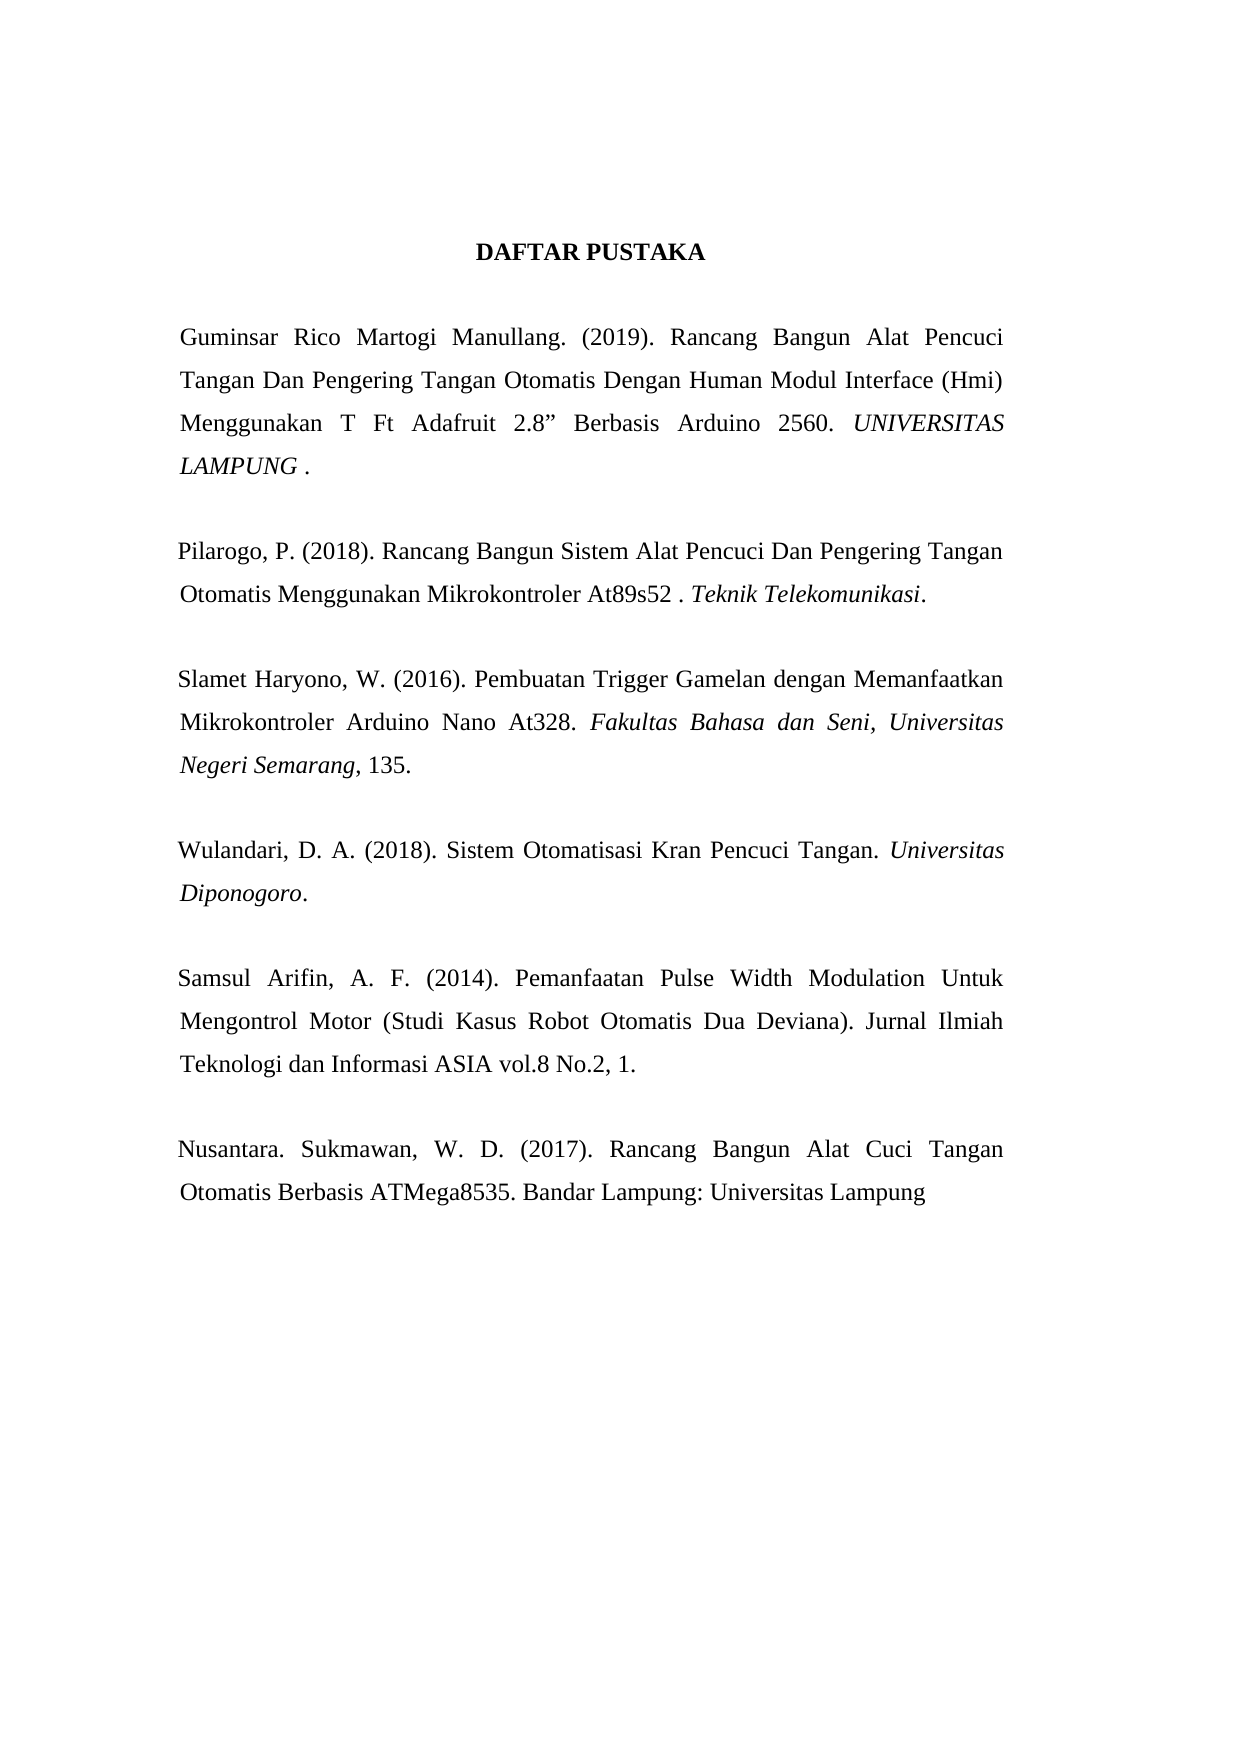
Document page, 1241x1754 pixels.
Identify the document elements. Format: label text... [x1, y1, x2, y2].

text Guminsar Rico Martogi Manullang. (2019). Rancang Bangun Alat Pencuci Tangan Dan Pengering Tangan Otomatis Dengan Human Modul Interface (Hmi) Menggunakan T Ft Adafruit 2.8” Berbasis Arduino 2560. UNIVERSITAS LAMPUNG . [179, 322, 1004, 480]
text Samsul Arifin, A. F. (2014). Pemanfaatan Pulse Width Modulation Untuk Mengontrol Motor (Studi Kasus Robot Otomatis Dua Deviana). Jurnal Ilmiah Teknologi dan Informasi ASIA vol.8 No.2, 1. [177, 963, 1004, 1078]
subtitle DAFTAR PUSTAKA [476, 237, 1140, 265]
text Nusantara. Sukmawan, W. D. (2017). Rancang Bangun Alat Cuci Tangan Otomatis Berbasis ATMega8535. Bandar Lampung: Universitas Lampung [177, 1134, 1004, 1206]
text Slamet Haryono, W. (2016). Pembuatan Trigger Gamelan dengan Memanfaatkan Mikrokontroler Arduino Nano At328. Fakultas Bahasa dan Seni, Universitas Negeri Semarang, 135. [177, 664, 1004, 779]
text Pilarogo, P. (2018). Rancang Bangun Sistem Alat Pencuci Dan Pengering Tangan Otomatis Menggunakan Mikrokontroler At89s52 . Teknik Telekomunikasi. [177, 536, 1004, 608]
text Wulandari, D. A. (2018). Sistem Otomatisasi Kran Pencuci Tangan. Universitas Diponogoro. [177, 835, 1004, 907]
